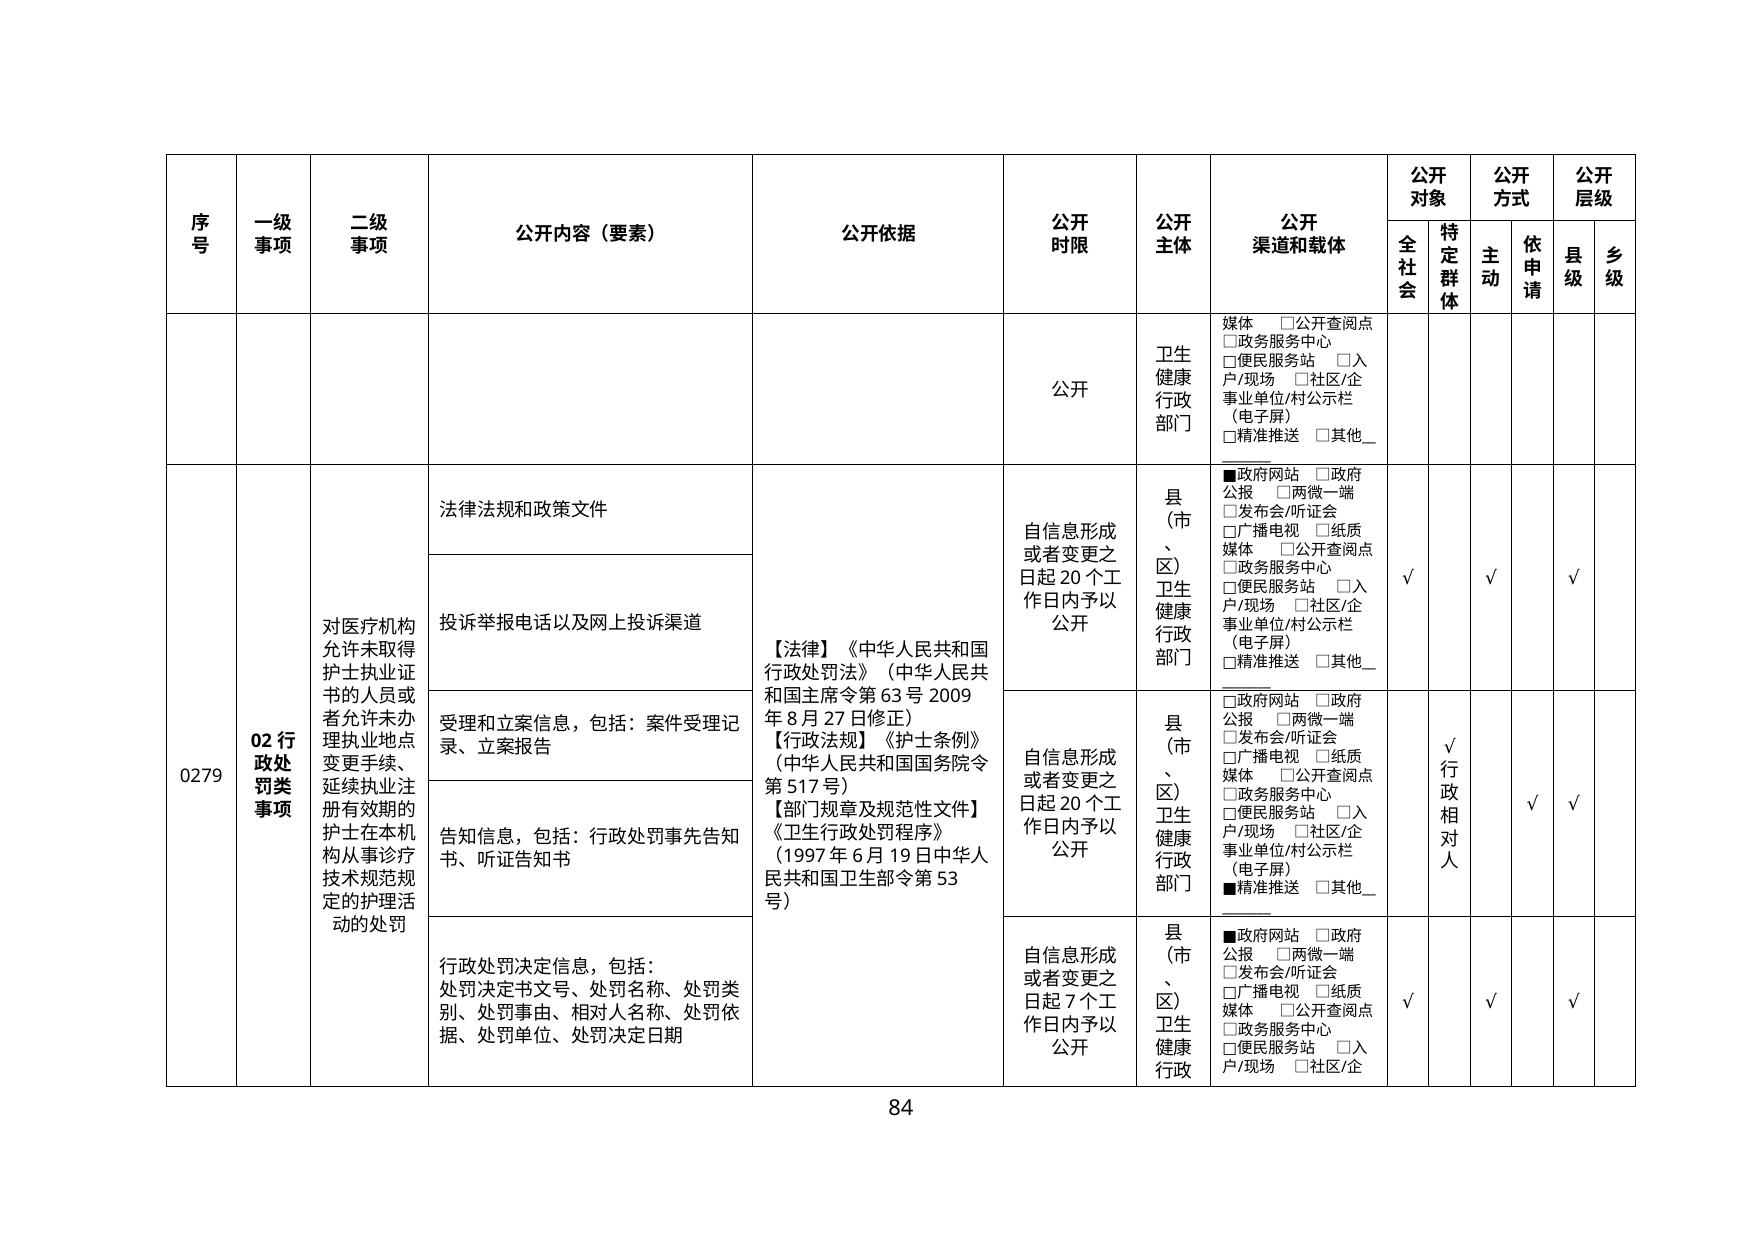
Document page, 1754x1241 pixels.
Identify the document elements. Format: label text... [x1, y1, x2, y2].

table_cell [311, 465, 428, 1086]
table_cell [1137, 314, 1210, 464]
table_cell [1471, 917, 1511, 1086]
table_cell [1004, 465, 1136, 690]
table_header 公开内容（要素） [429, 155, 752, 313]
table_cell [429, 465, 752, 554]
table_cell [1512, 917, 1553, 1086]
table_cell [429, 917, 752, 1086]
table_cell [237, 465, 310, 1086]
table_header 公开 层级 [1554, 155, 1635, 220]
table_header 公开 主体 [1137, 155, 1210, 313]
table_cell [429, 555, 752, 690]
table_cell 特定群体 [1429, 221, 1470, 313]
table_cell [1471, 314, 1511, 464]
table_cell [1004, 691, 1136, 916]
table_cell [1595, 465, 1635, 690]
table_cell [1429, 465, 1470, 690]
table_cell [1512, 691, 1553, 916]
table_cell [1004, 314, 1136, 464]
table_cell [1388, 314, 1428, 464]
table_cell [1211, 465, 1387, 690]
table_header 公开 时限 [1004, 155, 1136, 313]
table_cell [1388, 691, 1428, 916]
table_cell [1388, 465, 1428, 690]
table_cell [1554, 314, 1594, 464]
table_cell 主动 [1471, 221, 1511, 313]
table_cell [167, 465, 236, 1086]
table_header 公开 对象 [1388, 155, 1470, 220]
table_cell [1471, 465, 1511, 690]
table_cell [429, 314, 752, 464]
table_cell 县级 [1554, 221, 1594, 313]
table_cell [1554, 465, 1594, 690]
table_cell 乡级 [1595, 221, 1635, 313]
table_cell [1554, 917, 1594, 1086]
table_header 公开依据 [753, 155, 1003, 313]
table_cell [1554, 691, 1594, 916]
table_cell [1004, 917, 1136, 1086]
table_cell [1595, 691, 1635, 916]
table_header 序 号 [167, 155, 236, 313]
table_header 公开 渠道和载体 [1211, 155, 1387, 313]
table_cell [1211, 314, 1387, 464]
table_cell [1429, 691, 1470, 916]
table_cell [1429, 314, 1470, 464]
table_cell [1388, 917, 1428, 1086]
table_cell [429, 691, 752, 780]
table_header 一级 事项 [237, 155, 310, 313]
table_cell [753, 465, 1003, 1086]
table_header 二级 事项 [311, 155, 428, 313]
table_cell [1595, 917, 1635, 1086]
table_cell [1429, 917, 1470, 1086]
table_header 公开 方式 [1471, 155, 1553, 220]
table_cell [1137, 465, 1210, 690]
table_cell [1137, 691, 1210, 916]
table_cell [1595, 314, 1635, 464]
table_cell 依申请 [1512, 221, 1553, 313]
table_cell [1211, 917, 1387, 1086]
table_cell 全社会 [1388, 221, 1428, 313]
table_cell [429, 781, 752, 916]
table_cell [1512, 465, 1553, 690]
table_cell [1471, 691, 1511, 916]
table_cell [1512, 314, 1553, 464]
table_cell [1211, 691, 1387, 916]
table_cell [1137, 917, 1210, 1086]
